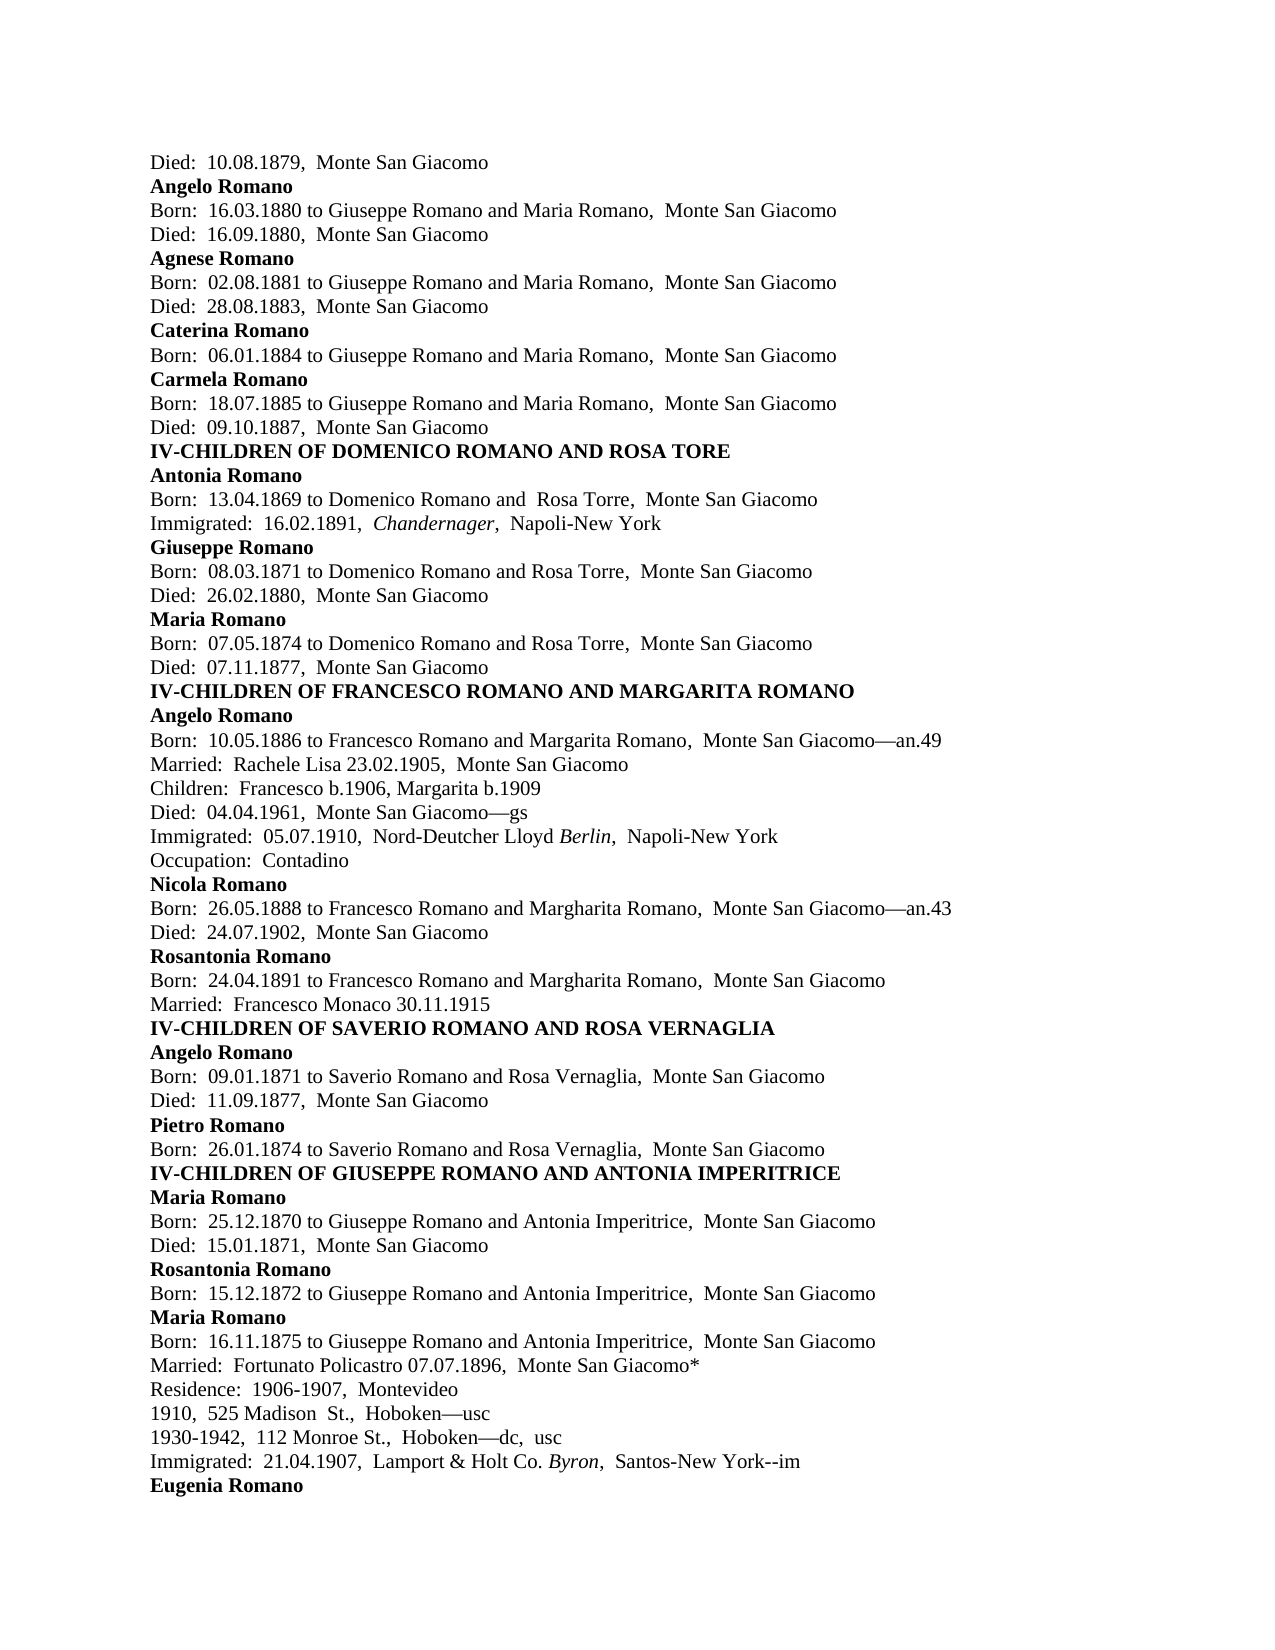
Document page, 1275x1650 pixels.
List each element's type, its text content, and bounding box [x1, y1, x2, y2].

text Immigrated: 05.07.1910, Nord-Deutcher Lloyd Berlin, Napoli-New York [150, 824, 1125, 848]
text Maria Romano [150, 1185, 1125, 1209]
text 1910, 525 Madison St., Hoboken—usc [150, 1401, 1125, 1425]
text IV-CHILDREN OF SAVERIO ROMANO AND ROSA VERNAGLIA [150, 1016, 1125, 1040]
text 1930-1942, 112 Monroe St., Hoboken—dc, usc [150, 1425, 1125, 1449]
text Born: 16.03.1880 to Giuseppe Romano and Maria Romano, Monte San Giacomo [150, 198, 1125, 222]
text Maria Romano [150, 607, 1125, 631]
text Died: 11.09.1877, Monte San Giacomo [150, 1088, 1125, 1112]
text Died: 16.09.1880, Monte San Giacomo [150, 222, 1125, 246]
text Born: 08.03.1871 to Domenico Romano and Rosa Torre, Monte San Giacomo [150, 559, 1125, 583]
text Born: 24.04.1891 to Francesco Romano and Margharita Romano, Monte San Giacomo [150, 968, 1125, 992]
text Pietro Romano [150, 1112, 1125, 1137]
text Born: 06.01.1884 to Giuseppe Romano and Maria Romano, Monte San Giacomo [150, 342, 1125, 367]
text Born: 09.01.1871 to Saverio Romano and Rosa Vernaglia, Monte San Giacomo [150, 1064, 1125, 1088]
text Died: 09.10.1887, Monte San Giacomo [150, 415, 1125, 439]
text Born: 15.12.1872 to Giuseppe Romano and Antonia Imperitrice, Monte San Giacomo [150, 1281, 1125, 1305]
text Born: 26.05.1888 to Francesco Romano and Margharita Romano, Monte San Giacomo—an.43 [150, 896, 1125, 920]
text Rosantonia Romano [150, 944, 1125, 968]
text Eugenia Romano [150, 1473, 1125, 1497]
text Married: Fortunato Policastro 07.07.1896, Monte San Giacomo* [150, 1353, 1125, 1377]
text Carmela Romano [150, 367, 1125, 391]
text Angelo Romano [150, 1040, 1125, 1064]
text Died: 26.02.1880, Monte San Giacomo [150, 583, 1125, 607]
text Died: 28.08.1883, Monte San Giacomo [150, 294, 1125, 318]
text Died: 15.01.1871, Monte San Giacomo [150, 1233, 1125, 1257]
text Agnese Romano [150, 246, 1125, 270]
text Married: Francesco Monaco 30.11.1915 [150, 992, 1125, 1016]
text Antonia Romano [150, 463, 1125, 487]
text Angelo Romano [150, 174, 1125, 198]
text Died: 10.08.1879, Monte San Giacomo [150, 150, 1125, 174]
text Died: 24.07.1902, Monte San Giacomo [150, 920, 1125, 944]
text Children: Francesco b.1906, Margarita b.1909 [150, 776, 1125, 800]
text Born: 13.04.1869 to Domenico Romano and Rosa Torre, Monte San Giacomo [150, 487, 1125, 511]
text IV-CHILDREN OF GIUSEPPE ROMANO AND ANTONIA IMPERITRICE [150, 1161, 1125, 1185]
text Born: 16.11.1875 to Giuseppe Romano and Antonia Imperitrice, Monte San Giacomo [150, 1329, 1125, 1353]
text Born: 25.12.1870 to Giuseppe Romano and Antonia Imperitrice, Monte San Giacomo [150, 1209, 1125, 1233]
text IV-CHILDREN OF DOMENICO ROMANO AND ROSA TORE [150, 439, 1125, 463]
text Residence: 1906-1907, Montevideo [150, 1377, 1125, 1401]
text Occupation: Contadino [150, 848, 1125, 872]
text Married: Rachele Lisa 23.02.1905, Monte San Giacomo [150, 752, 1125, 776]
text Angelo Romano [150, 703, 1125, 727]
text Born: 10.05.1886 to Francesco Romano and Margarita Romano, Monte San Giacomo—an.49 [150, 727, 1125, 752]
text Immigrated: 21.04.1907, Lamport & Holt Co. Byron, ---im [150, 1449, 1125, 1473]
text Born: 07.05.1874 to Domenico Romano and Rosa Torre, Monte San Giacomo [150, 631, 1125, 655]
text Nicola Romano [150, 872, 1125, 896]
text Giuseppe Romano [150, 535, 1125, 559]
text Born: 02.08.1881 to Giuseppe Romano and Maria Romano, Monte San Giacomo [150, 270, 1125, 294]
text Born: 18.07.1885 to Giuseppe Romano and Maria Romano, Monte San Giacomo [150, 391, 1125, 415]
text IV-CHILDREN OF FRANCESCO ROMANO AND MARGARITA ROMANO [150, 679, 1125, 703]
text Maria Romano [150, 1305, 1125, 1329]
text Died: 07.11.1877, Monte San Giacomo [150, 655, 1125, 679]
text Born: 26.01.1874 to Saverio Romano and Rosa Vernaglia, Monte San Giacomo [150, 1137, 1125, 1161]
text Caterina Romano [150, 318, 1125, 342]
text Immigrated: 16.02.1891, Chandernager, Napoli-New York [150, 511, 1125, 535]
text Died: 04.04.1961, Monte San Giacomo—gs [150, 800, 1125, 824]
text Rosantonia Romano [150, 1257, 1125, 1281]
